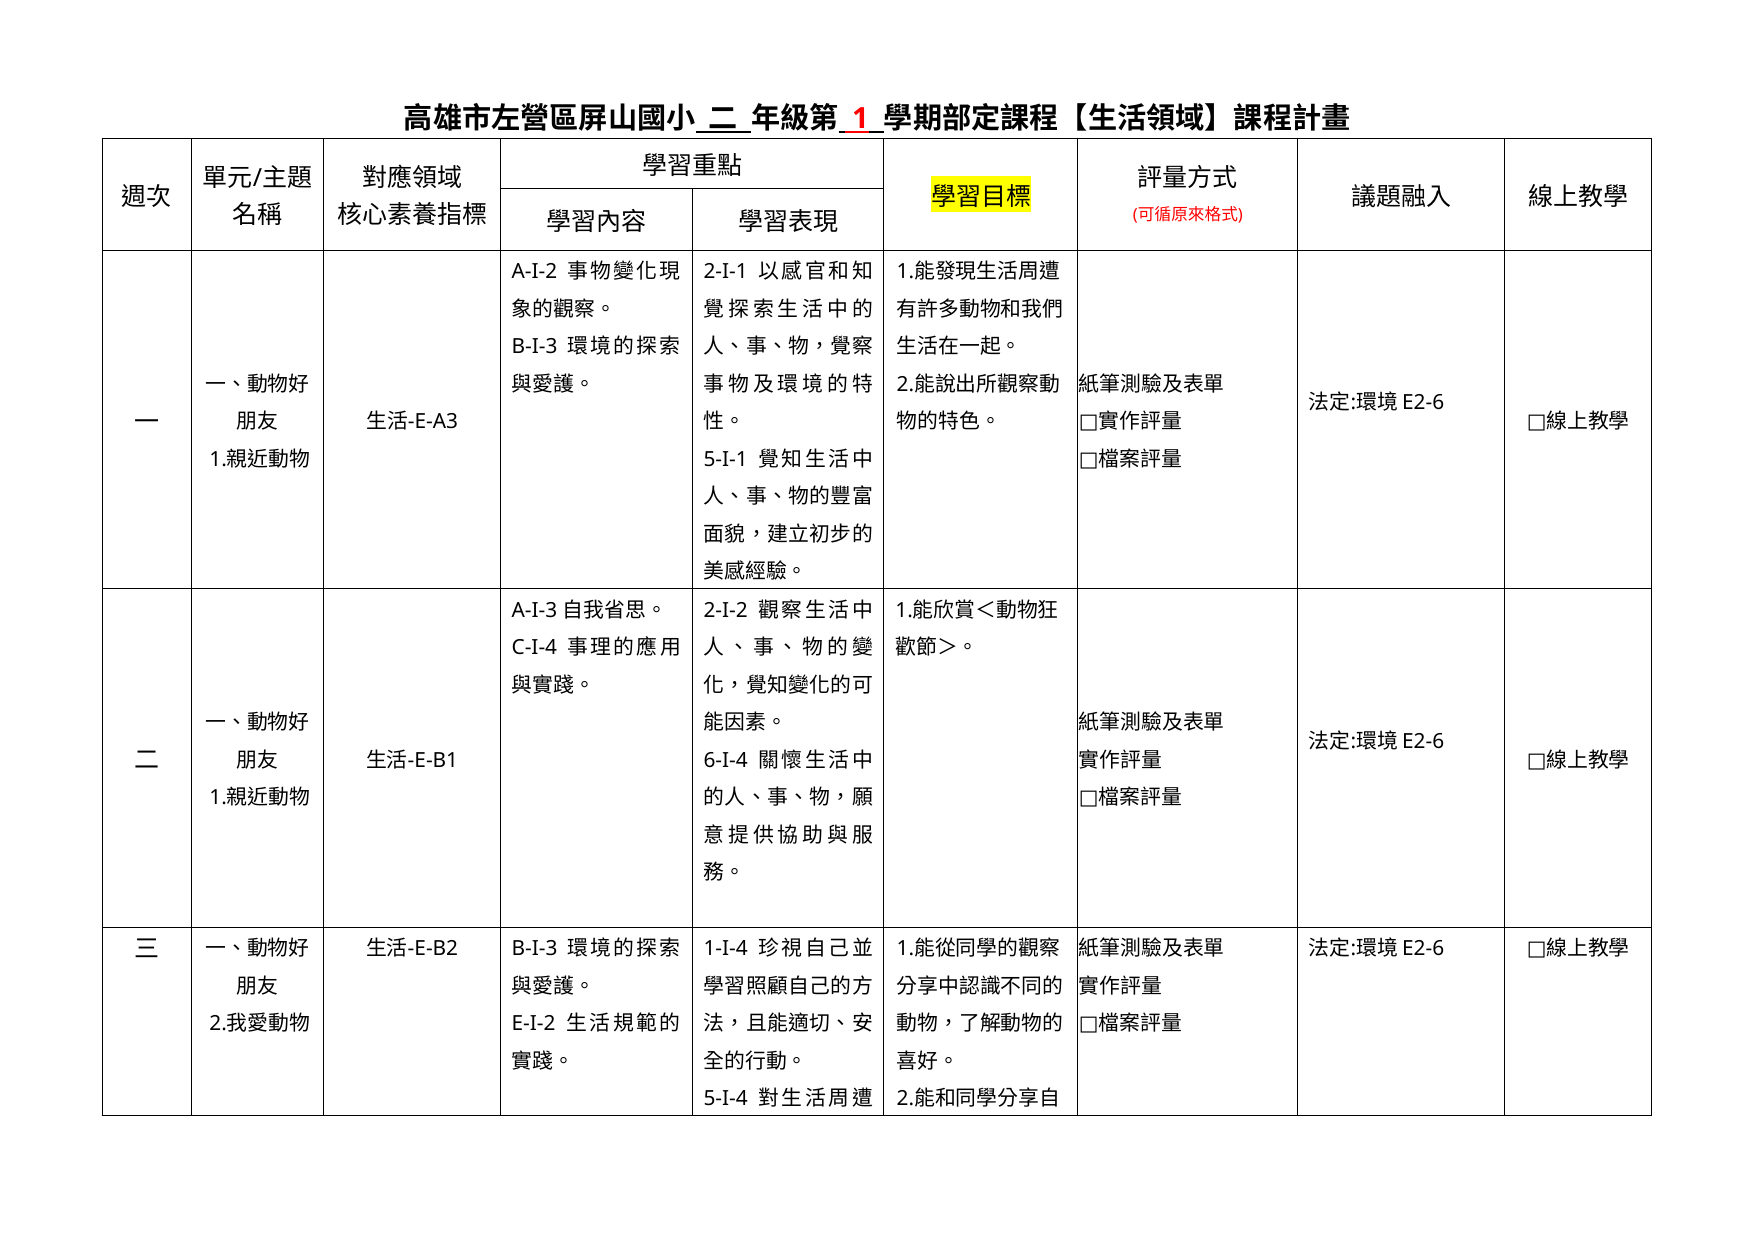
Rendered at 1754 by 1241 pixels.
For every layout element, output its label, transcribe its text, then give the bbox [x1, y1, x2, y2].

table_cell A-I-3 自我省思。 C-I-4 事理的應用與實踐。 [501, 589, 692, 927]
table_cell 生活-E-B2 [324, 928, 500, 1115]
table_cell □線上教學 [1505, 251, 1651, 588]
table_cell □線上教學 [1505, 589, 1651, 927]
table_cell 一、動物好朋友 1.親近動物 [192, 589, 323, 927]
table_cell A-I-2 事物變化現象的觀察。 B-I-3 環境的探索與愛護。 [501, 251, 692, 588]
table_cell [693, 928, 883, 1115]
table_header 學習重點 [501, 139, 883, 188]
table_cell 法定:環境E2-6 [1298, 251, 1504, 588]
table_cell 生活-E-B1 [324, 589, 500, 927]
table_cell 1.能發現生活周遭有許多動物和我們生活在一起。 2.能說出所觀察動物的特色。 [884, 251, 1077, 588]
table_cell 2-I-1 以感官和知覺探索生活中的人、事、物，覺察事物及環境的特性。 5-I-1 覺知生活中人、事、物的豐富面貌，建立初步的美感經驗。 [693, 251, 883, 588]
table_cell 二 [103, 589, 191, 927]
table_cell 法定:環境E2-6 [1298, 589, 1504, 927]
table_cell 法定:環境E2-6 [1298, 928, 1504, 1115]
table_cell 1.能欣賞＜動物狂歡節＞。 [884, 589, 1077, 927]
table_header 週次 [103, 139, 191, 250]
table_cell 紙筆測驗及表單 □實作評量 □檔案評量 [1078, 251, 1297, 588]
table_cell 一、動物好朋友 1.親近動物 [192, 251, 323, 588]
table_cell 學習表現 [693, 189, 883, 250]
table_header 線上教學 [1505, 139, 1651, 250]
table_cell 生活-E-A3 [324, 251, 500, 588]
table_cell 紙筆測驗及表單 實作評量 □檔案評量 [1078, 928, 1297, 1115]
table_header 學習目標 [884, 139, 1077, 250]
table_cell 2-I-2 觀察生活中人、事、物的變化，覺知變化的可能因素。 6-I-4 關懷生活中的人、事、物，願意提供協助與服務。 [693, 589, 883, 927]
table_cell 一、動物好朋友 2.我愛動物 [192, 928, 323, 1115]
table_header 議題融入 [1298, 139, 1504, 250]
table_cell 紙筆測驗及表單 實作評量 □檔案評量 [1078, 589, 1297, 927]
table_cell 一 [103, 251, 191, 588]
table_header 評量方式 (可循原來格式) [1078, 139, 1297, 250]
table_header 單元/主題名稱 [192, 139, 323, 250]
table_cell □線上教學 [1505, 928, 1651, 1115]
table_cell 學習內容 [501, 189, 692, 250]
table_header 對應領域 核心素養指標 [324, 139, 500, 250]
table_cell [501, 928, 692, 1115]
table_cell 三 [103, 928, 191, 1115]
text 高雄市左營區屏山國小 二 年級第 1 學期部定課程【生活領域】課程計畫 [106, 95, 1648, 137]
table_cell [884, 928, 1077, 1115]
